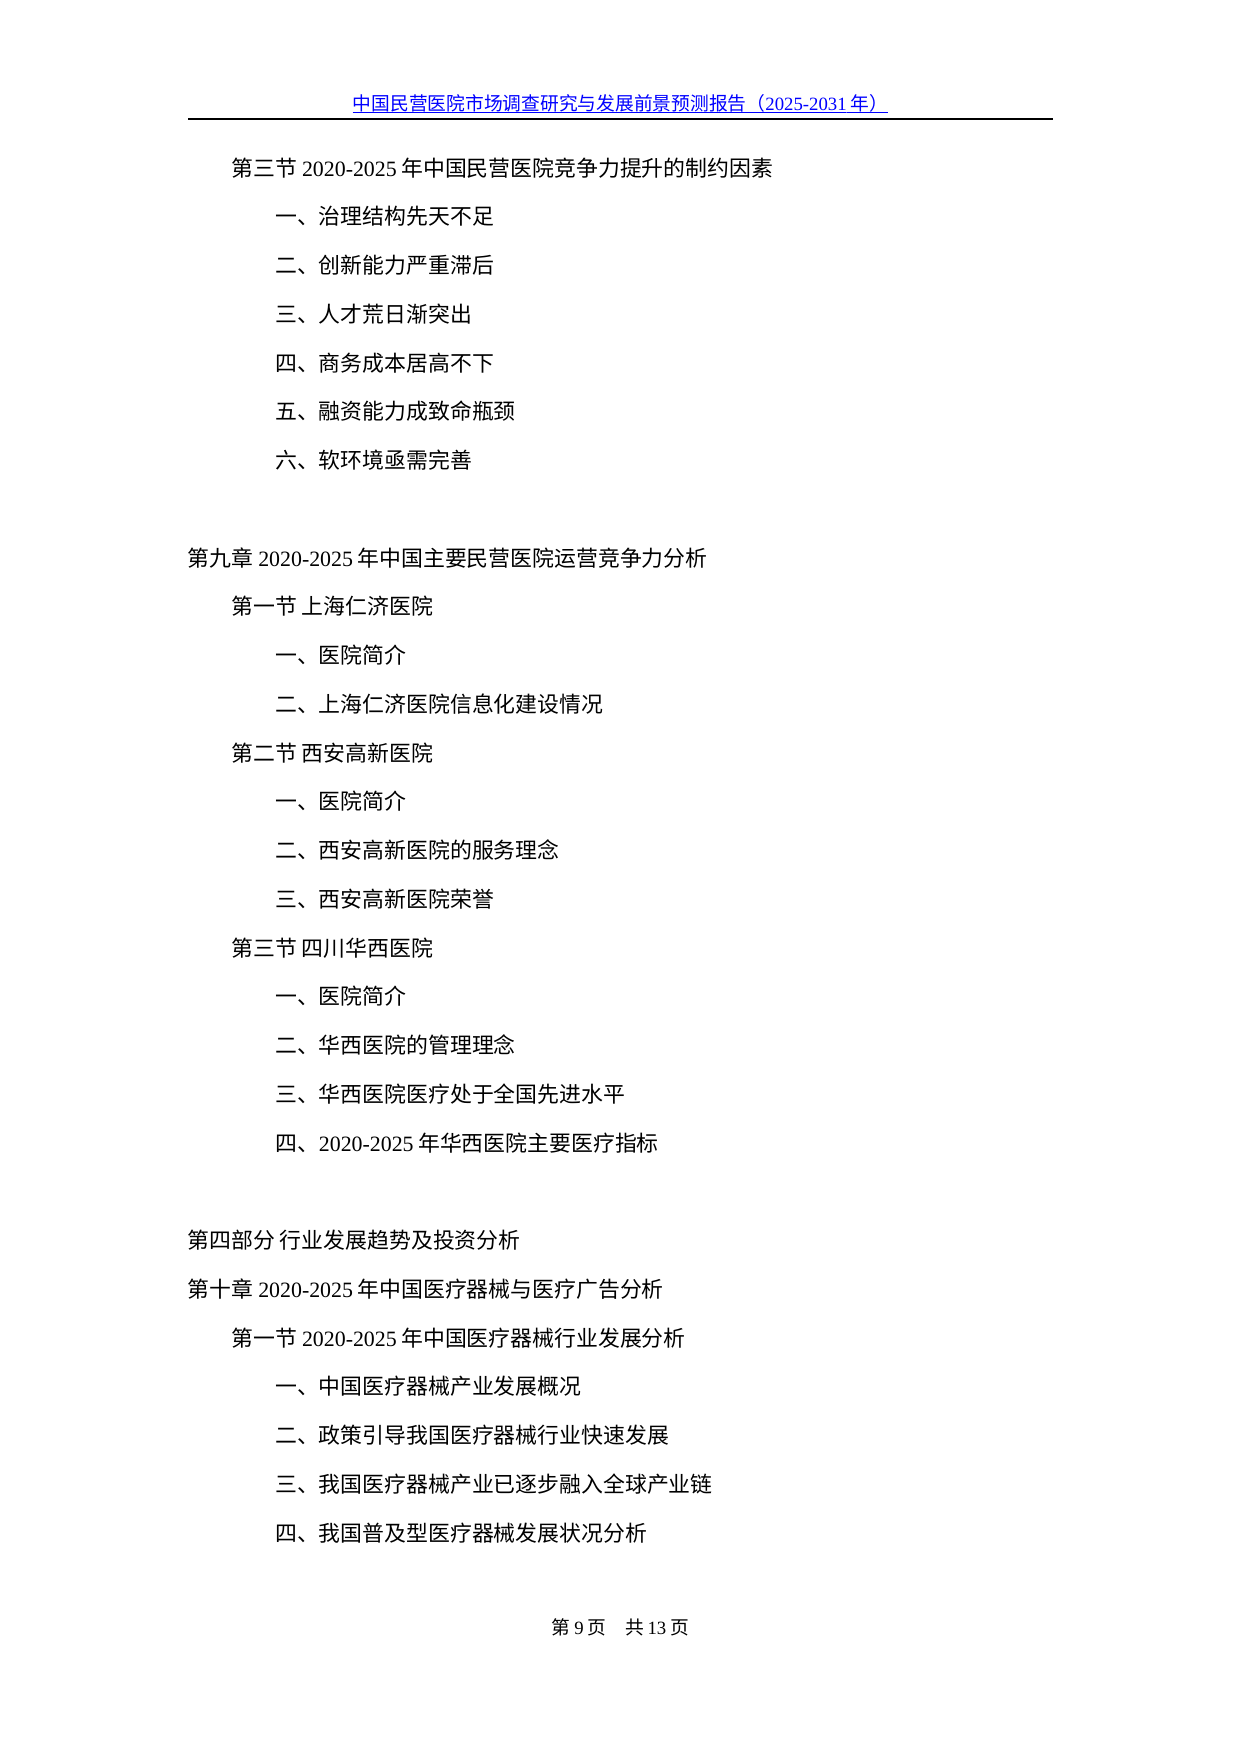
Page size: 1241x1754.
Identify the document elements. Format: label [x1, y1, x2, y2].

text [187, 150, 1053, 1548]
